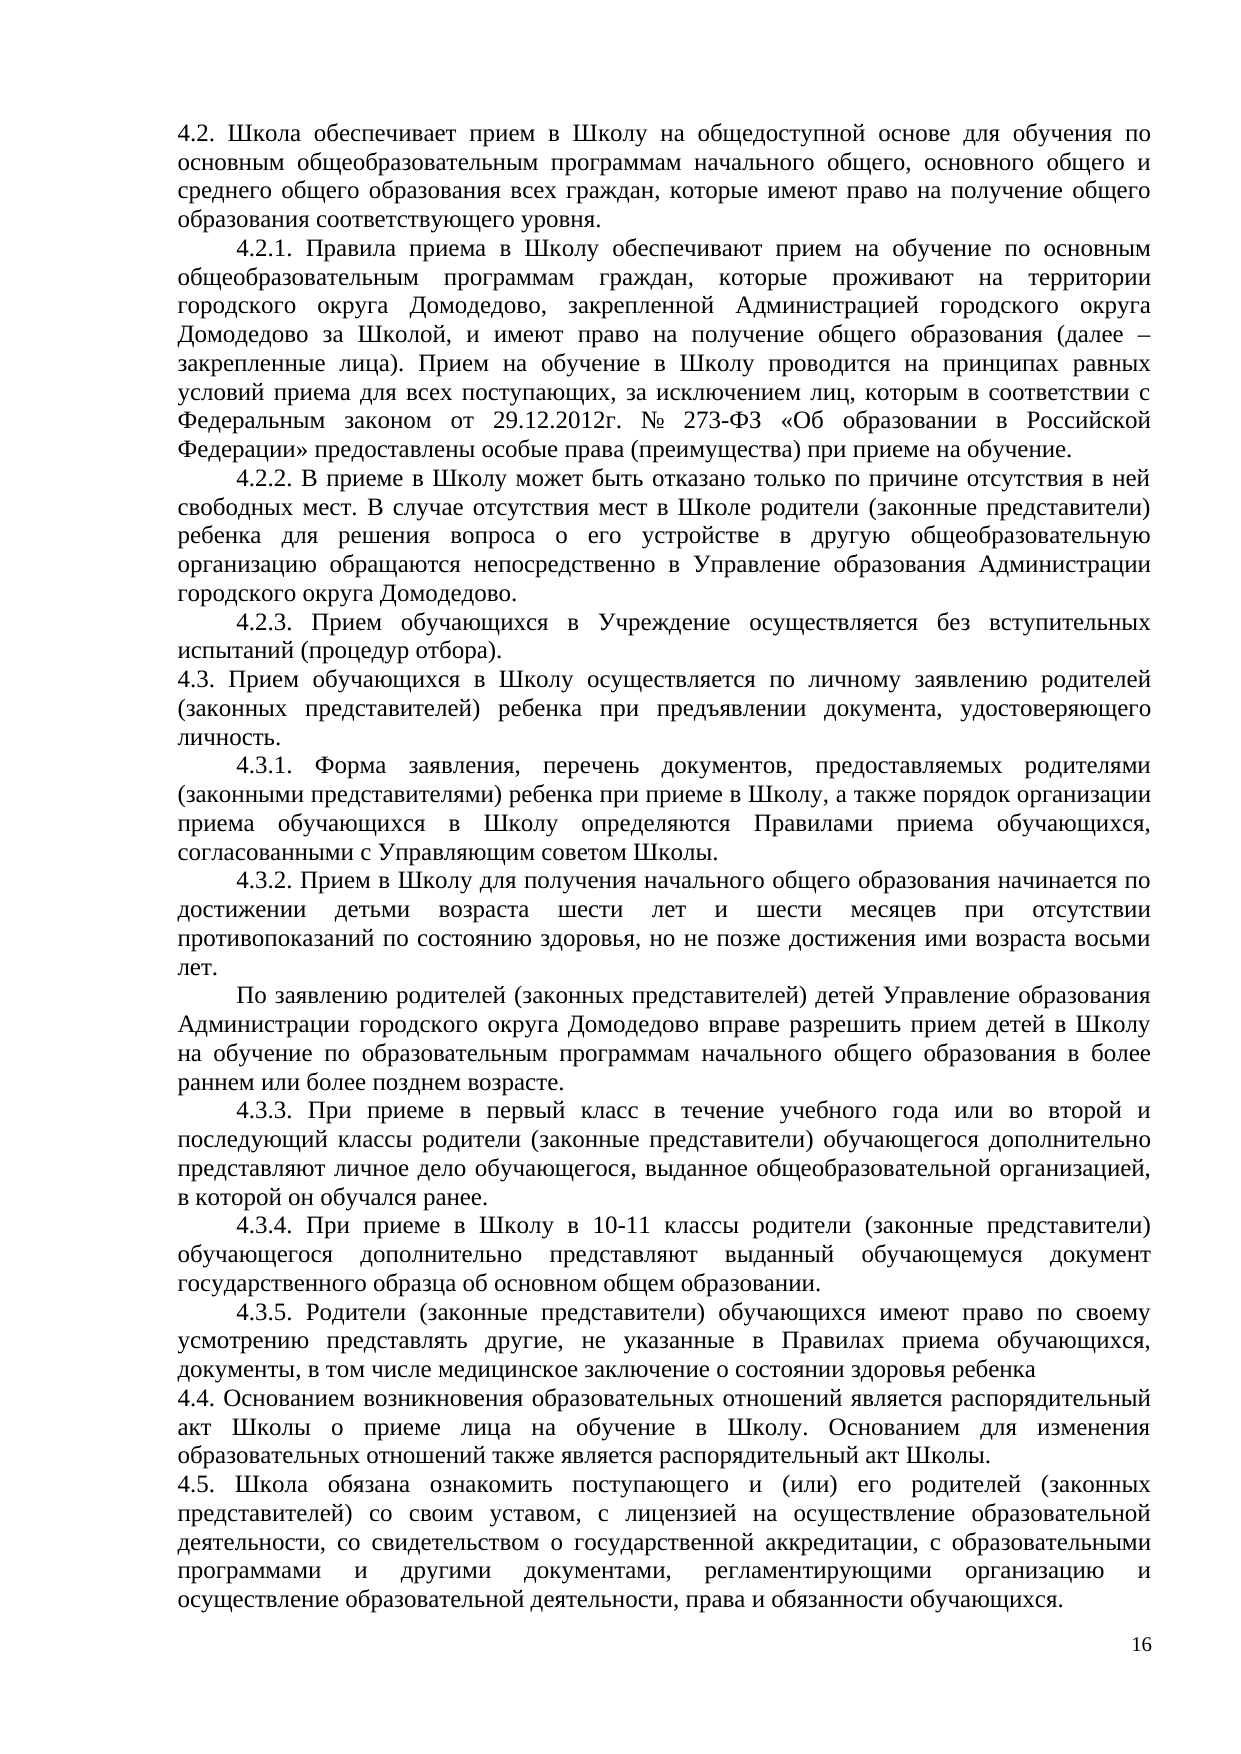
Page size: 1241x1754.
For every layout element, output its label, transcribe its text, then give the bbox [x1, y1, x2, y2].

list 4.3.2. Прием в Школу для получения начального общего образования начинается по достижении детьми возраста шести лет и шести месяцев при отсутствии противопоказаний по состоянию здоровья, но не позже достижения ими возраста восьми лет. [177, 866, 1152, 981]
text 4.3.5. Родители (законные представители) обучающихся имеют право по своему усмотрению представлять другие, не указанные в Правилах приема обучающихся, документы, в том числе медицинское заключение о состоянии здоровья ребенка [177, 1297, 1152, 1383]
text 4.2.3. Прием обучающихся в Учреждение осуществляется без вступительных испытаний (процедур отбора). [177, 607, 1152, 664]
list 4.3.3. При приеме в первый класс в течение учебного года или во второй и последующий классы родители (законные представители) обучающегося дополнительно представляют личное дело обучающегося, выданное общеобразовательной организацией, в которой он обучался ранее. [177, 1096, 1152, 1211]
list 4.4. Основанием возникновения образовательных отношений является распорядительный акт Школы о приеме лица на обучение в Школу. Основанием для изменения образовательных отношений также является распорядительный акт Школы. [177, 1383, 1152, 1469]
text 4.3.1. Форма заявления, перечень документов, предоставляемых родителями (законными представителями) ребенка при приеме в Школу, а также порядок организации приема обучающихся в Школу определяются Правилами приема обучающихся, согласованными с Управляющим советом Школы. [177, 751, 1152, 866]
text 4.3.4. При приеме в Школу в 10-11 классы родители (законные представители) обучающегося дополнительно представляют выданный обучающемуся документ государственного образца об основном общем образовании. [177, 1211, 1152, 1297]
text 4.3. Прием обучающихся в Школу осуществляется по личному заявлению родителей (законных представителей) ребенка при предъявлении документа, удостоверяющего личность. [177, 664, 1152, 751]
text 4.2.1. Правила приема в Школу обеспечивают прием на обучение по основным общеобразовательным программам граждан, которые проживают на территории городского округа Домодедово, закрепленной Администрацией городского округа Домодедово за Школой, и имеют право на получение общего образования (далее – закрепленные лица). Прием на обучение в Школу проводится на принципах равных условий приема для всех поступающих, за исключением лиц, которым в соответствии с Федеральным законом от 29.12.2012г. № 273-ФЗ «Об образовании в Российской Федерации» предоставлены особые права (преимущества) при приеме на обучение. [177, 233, 1152, 463]
text 4.2. Школа обеспечивает прием в Школу на общедоступной основе для обучения по основным общеобразовательным программам начального общего, основного общего и среднего общего образования всех граждан, которые имеют право на получение общего образования соответствующего уровня. [177, 118, 1152, 233]
list По заявлению родителей (законных представителей) детей Управление образования Администрации городского округа Домодедово вправе разрешить прием детей в Школу на обучение по образовательным программам начального общего образования в более раннем или более позднем возрасте. [177, 981, 1152, 1096]
text 4.5. Школа обязана ознакомить поступающего и (или) его родителей (законных представителей) со своим уставом, с лицензией на осуществление образовательной деятельности, со свидетельством о государственной аккредитации, с образовательными программами и другими документами, регламентирующими организацию и осуществление образовательной деятельности, права и обязанности обучающихся. [177, 1469, 1152, 1613]
text 4.2.2. В приеме в Школу может быть отказано только по причине отсутствия в ней свободных мест. В случае отсутствия мест в Школе родители (законные представители) ребенка для решения вопроса о его устройстве в другую общеобразовательную организацию обращаются непосредственно в Управление образования Администрации городского округа Домодедово. [177, 463, 1152, 607]
